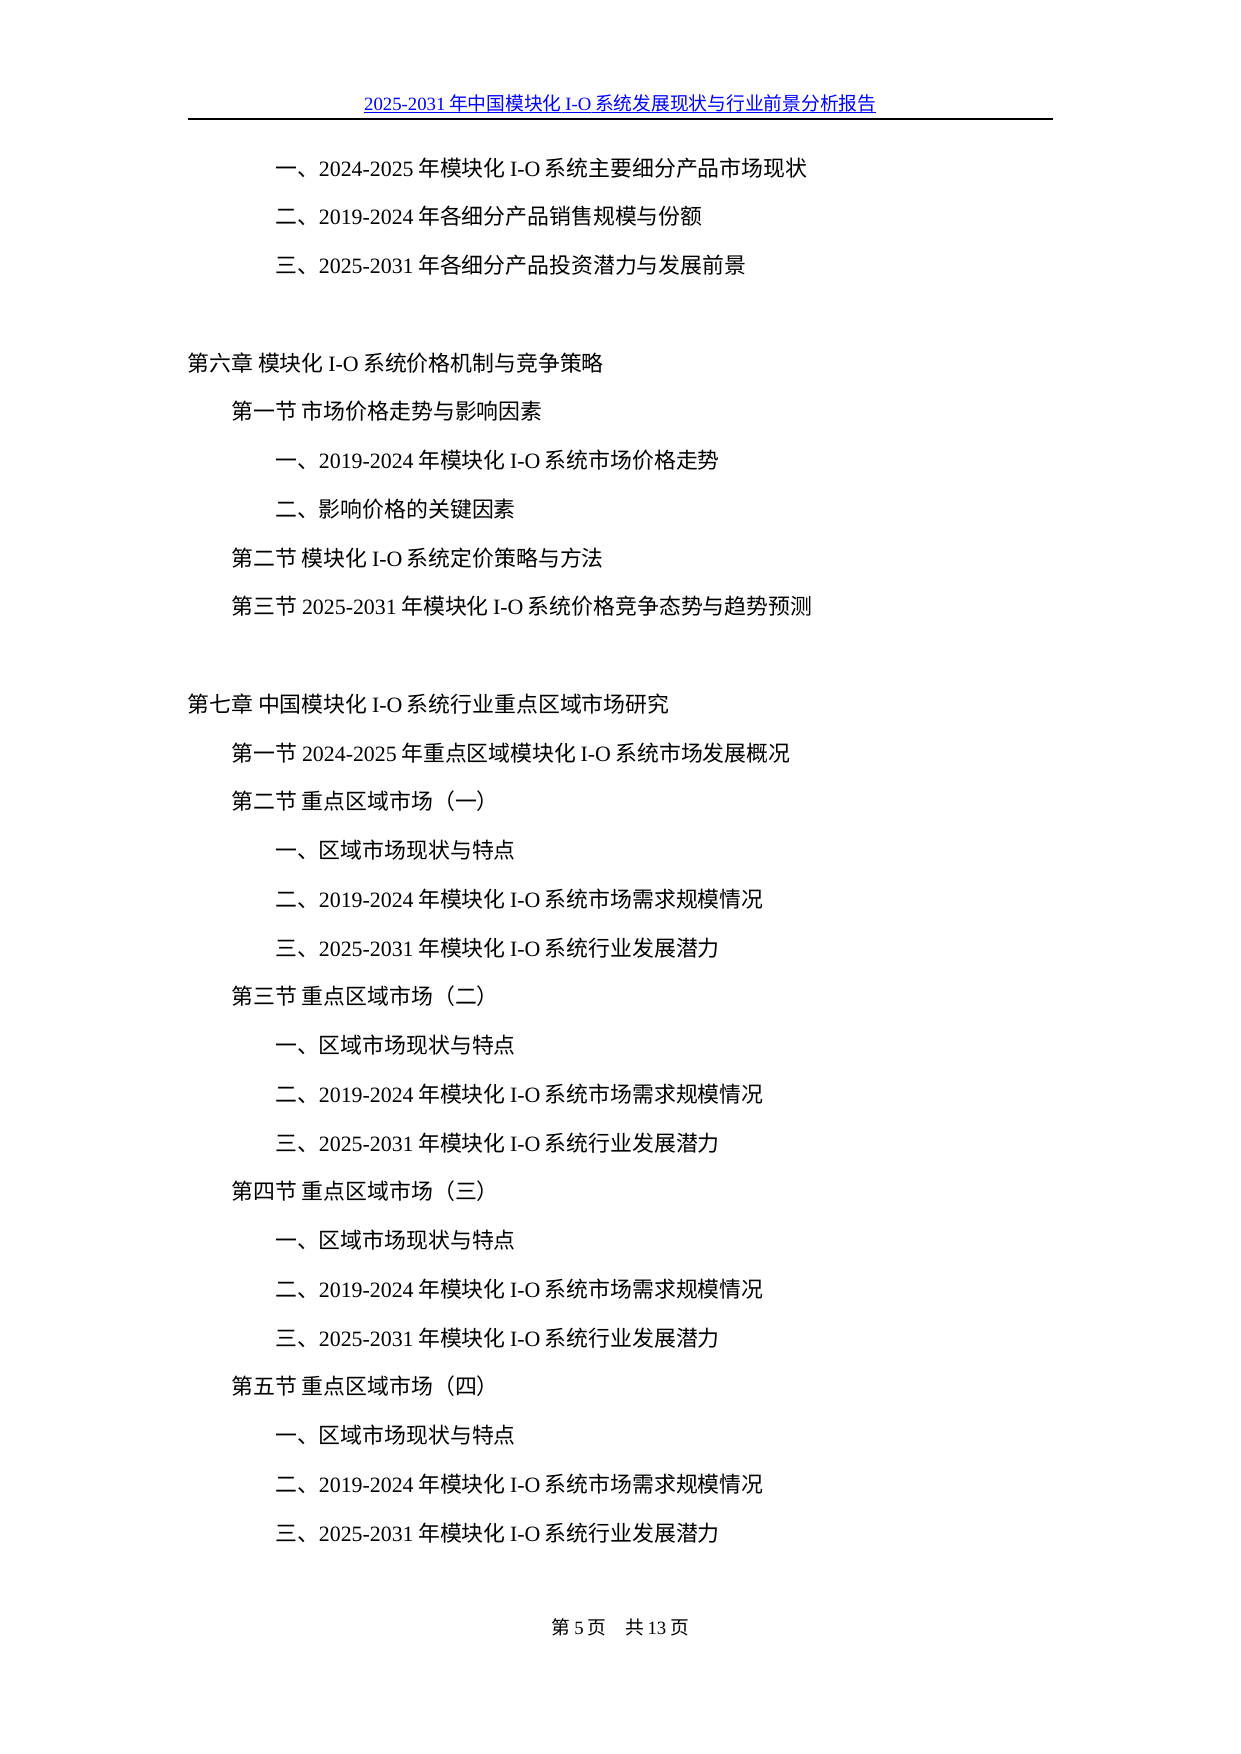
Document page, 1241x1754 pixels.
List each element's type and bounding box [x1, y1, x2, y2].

text [187, 150, 1053, 1548]
